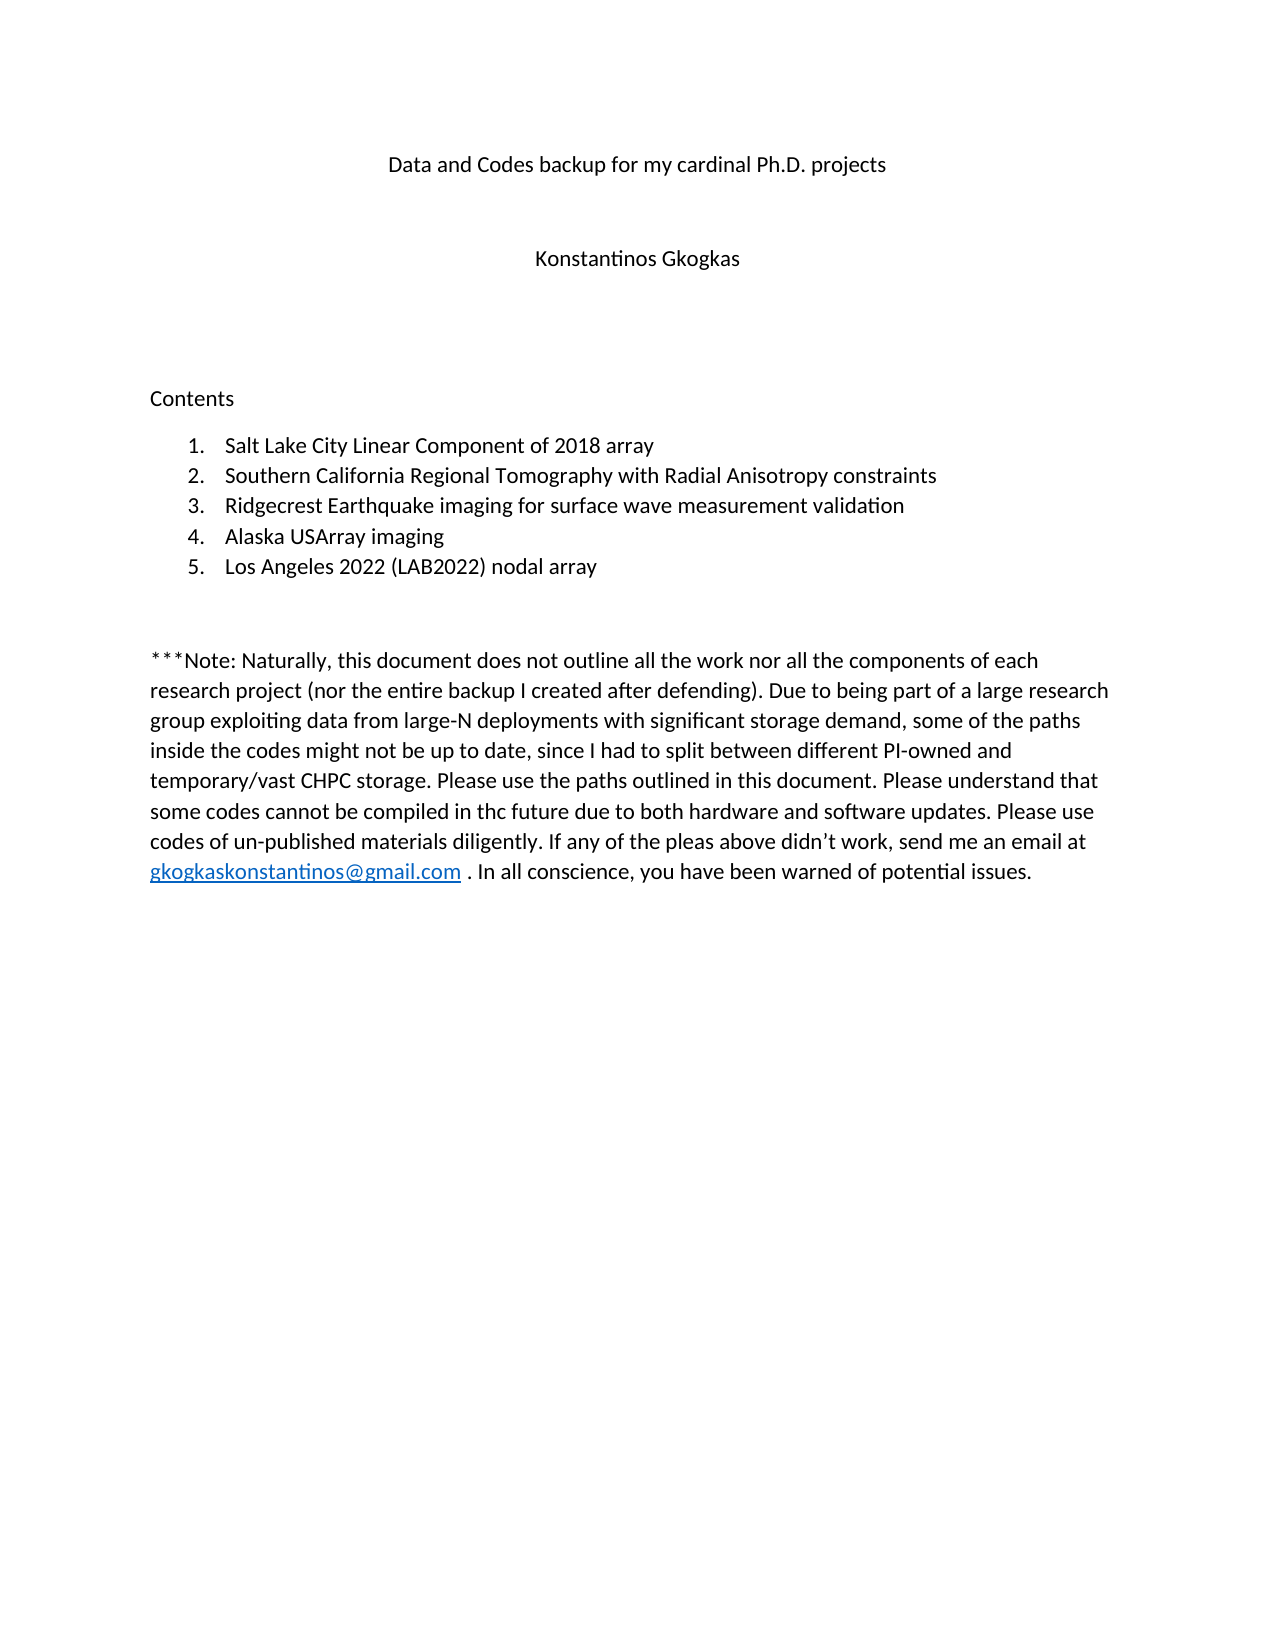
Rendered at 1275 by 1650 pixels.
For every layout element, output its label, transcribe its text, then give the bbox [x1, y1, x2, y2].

list Ridgecrest Earthquake imaging for surface wave measurement validation [187, 492, 1125, 520]
text Data and Codes backup for my cardinal Ph.D. projects [150, 150, 1125, 178]
text ***Note: Naturally, this document does not outline all the work nor all the components of each research project (nor the entire backup I created after defending). Due to being part of a large research group exploiting data from large-N deployments with significant storage demand, some of the paths inside the codes might not be up to date, since I had to split between different PI-owned and temporary/vast CHPC storage. Please use the paths outlined in this document. Please understand that some codes cannot be compiled in thc future due to both hardware and software updates. Please use codes of un-published materials diligently. If any of the pleas above didn’t work, send me an email at gkogkaskonstantinos@gmail.com . In all conscience, you have been warned of potential issues. [150, 646, 1125, 885]
list Salt Lake City Linear Component of 2018 array [187, 431, 1125, 459]
text Konstantinos Gkogkas [150, 244, 1125, 272]
list Alaska USArray imaging [187, 522, 1125, 550]
text Contents [150, 384, 1125, 412]
list Southern California Regional Tomography with Radial Anisotropy constraints [187, 461, 1125, 489]
list Los Angeles 2022 (LAB2022) nodal array [187, 552, 1125, 580]
